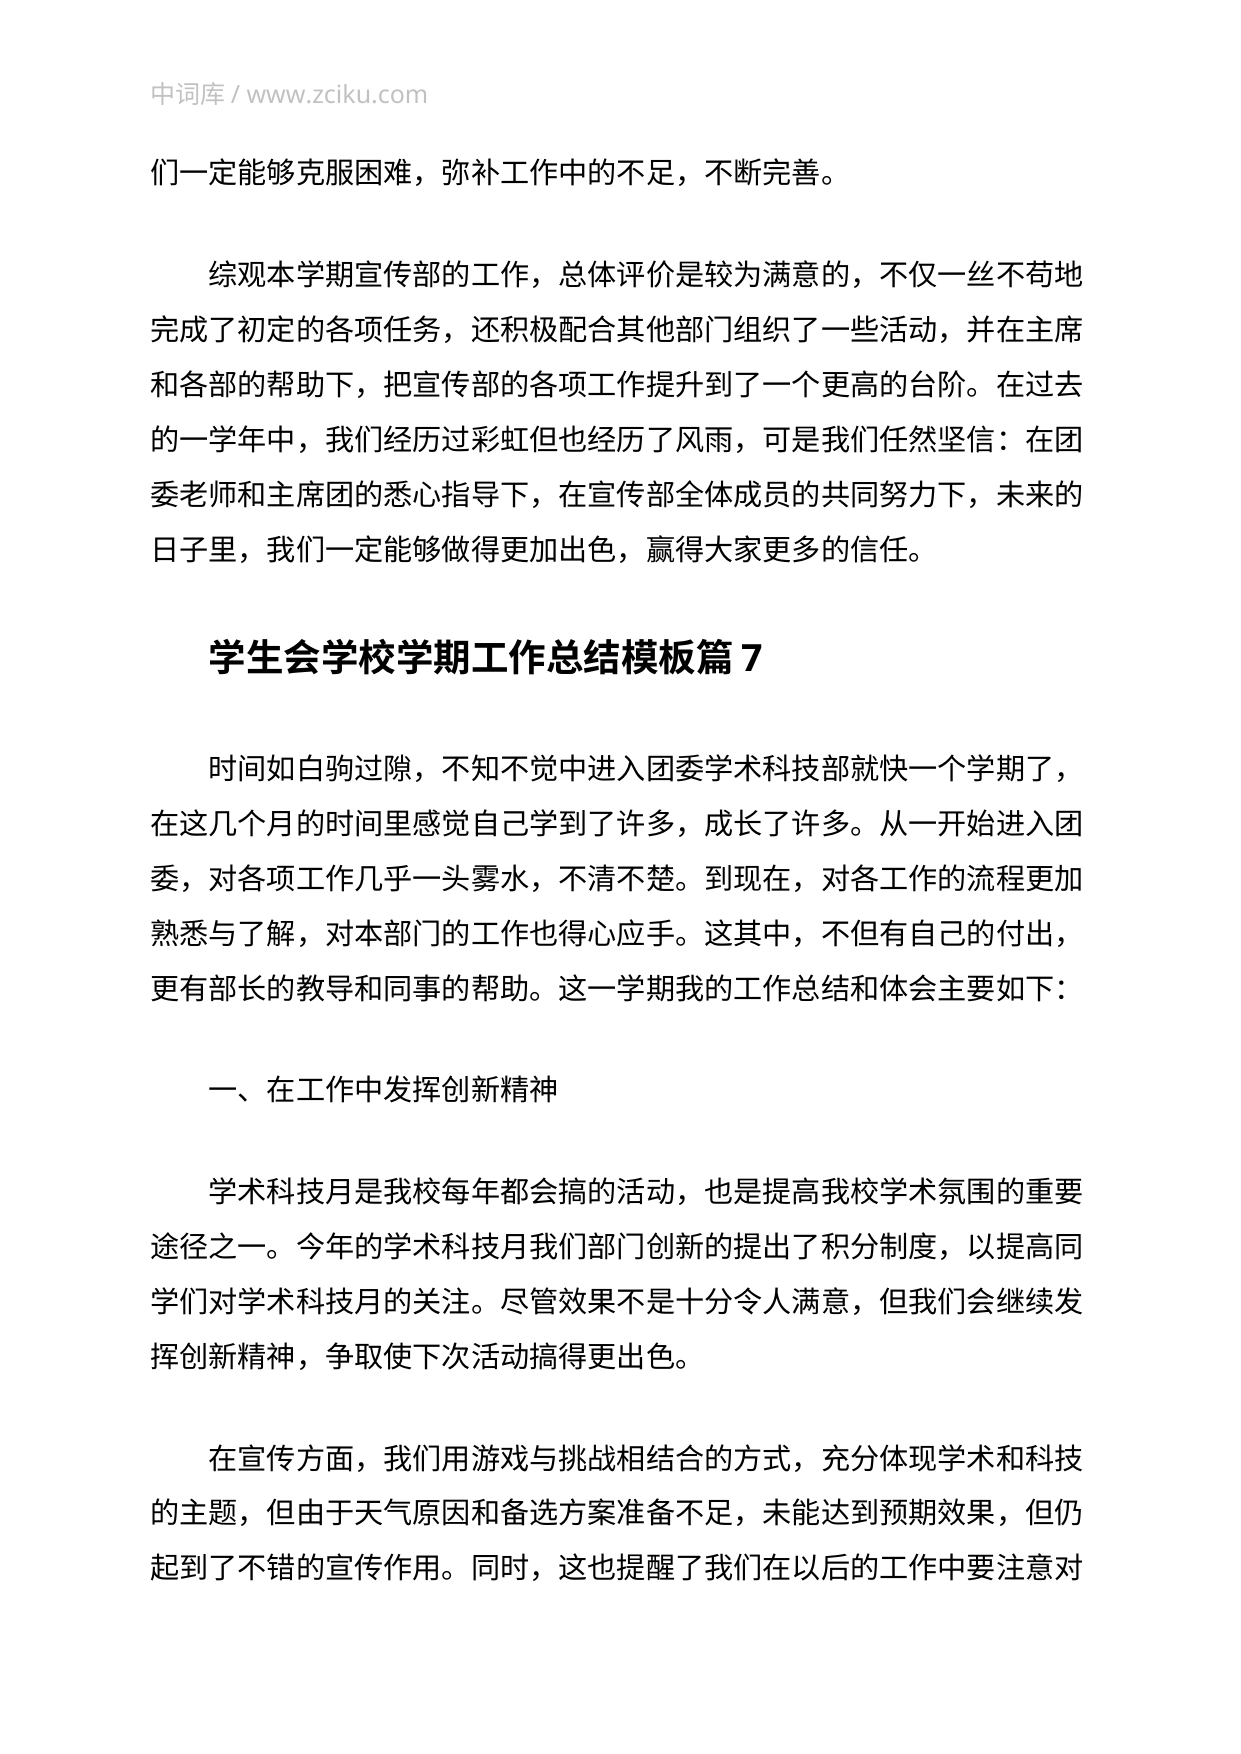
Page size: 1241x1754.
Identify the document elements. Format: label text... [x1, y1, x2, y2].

text 学生会学校学期工作总结模板篇7 [150, 628, 1090, 682]
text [150, 1435, 1090, 1587]
text 综观本学期宣传部的工作，总体评价是较为满意的，不仅一丝不苟地完成了初定的各项任务，还积极配合其他部门组织了一些活动，并在主席和各部的帮助下，把宣传部的各项工作提升到了一个更高的台阶。在过去的一学年中，我们经历过彩虹但也经历了风雨，可是我们任然坚信：在团委老师和主席团的悉心指导下，在宣传部全体成员的共同努力下，未来的日子里，我们一定能够做得更加出色，赢得大家更多的信任。 [150, 252, 1090, 568]
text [150, 150, 1090, 192]
text 一、在工作中发挥创新精神 [150, 1067, 1090, 1109]
text 时间如白驹过隙，不知不觉中进入团委学术科技部就快一个学期了，在这几个月的时间里感觉自己学到了许多，成长了许多。从一开始进入团委，对各项工作几乎一头雾水，不清不楚。到现在，对各工作的流程更加熟悉与了解，对本部门的工作也得心应手。这其中，不但有自己的付出，更有部长的教导和同事的帮助。这一学期我的工作总结和体会主要如下： [150, 746, 1090, 1007]
text 学术科技月是我校每年都会搞的活动，也是提高我校学术氛围的重要途径之一。今年的学术科技月我们部门创新的提出了积分制度，以提高同学们对学术科技月的关注。尽管效果不是十分令人满意，但我们会继续发挥创新精神，争取使下次活动搞得更出色。 [150, 1169, 1090, 1376]
